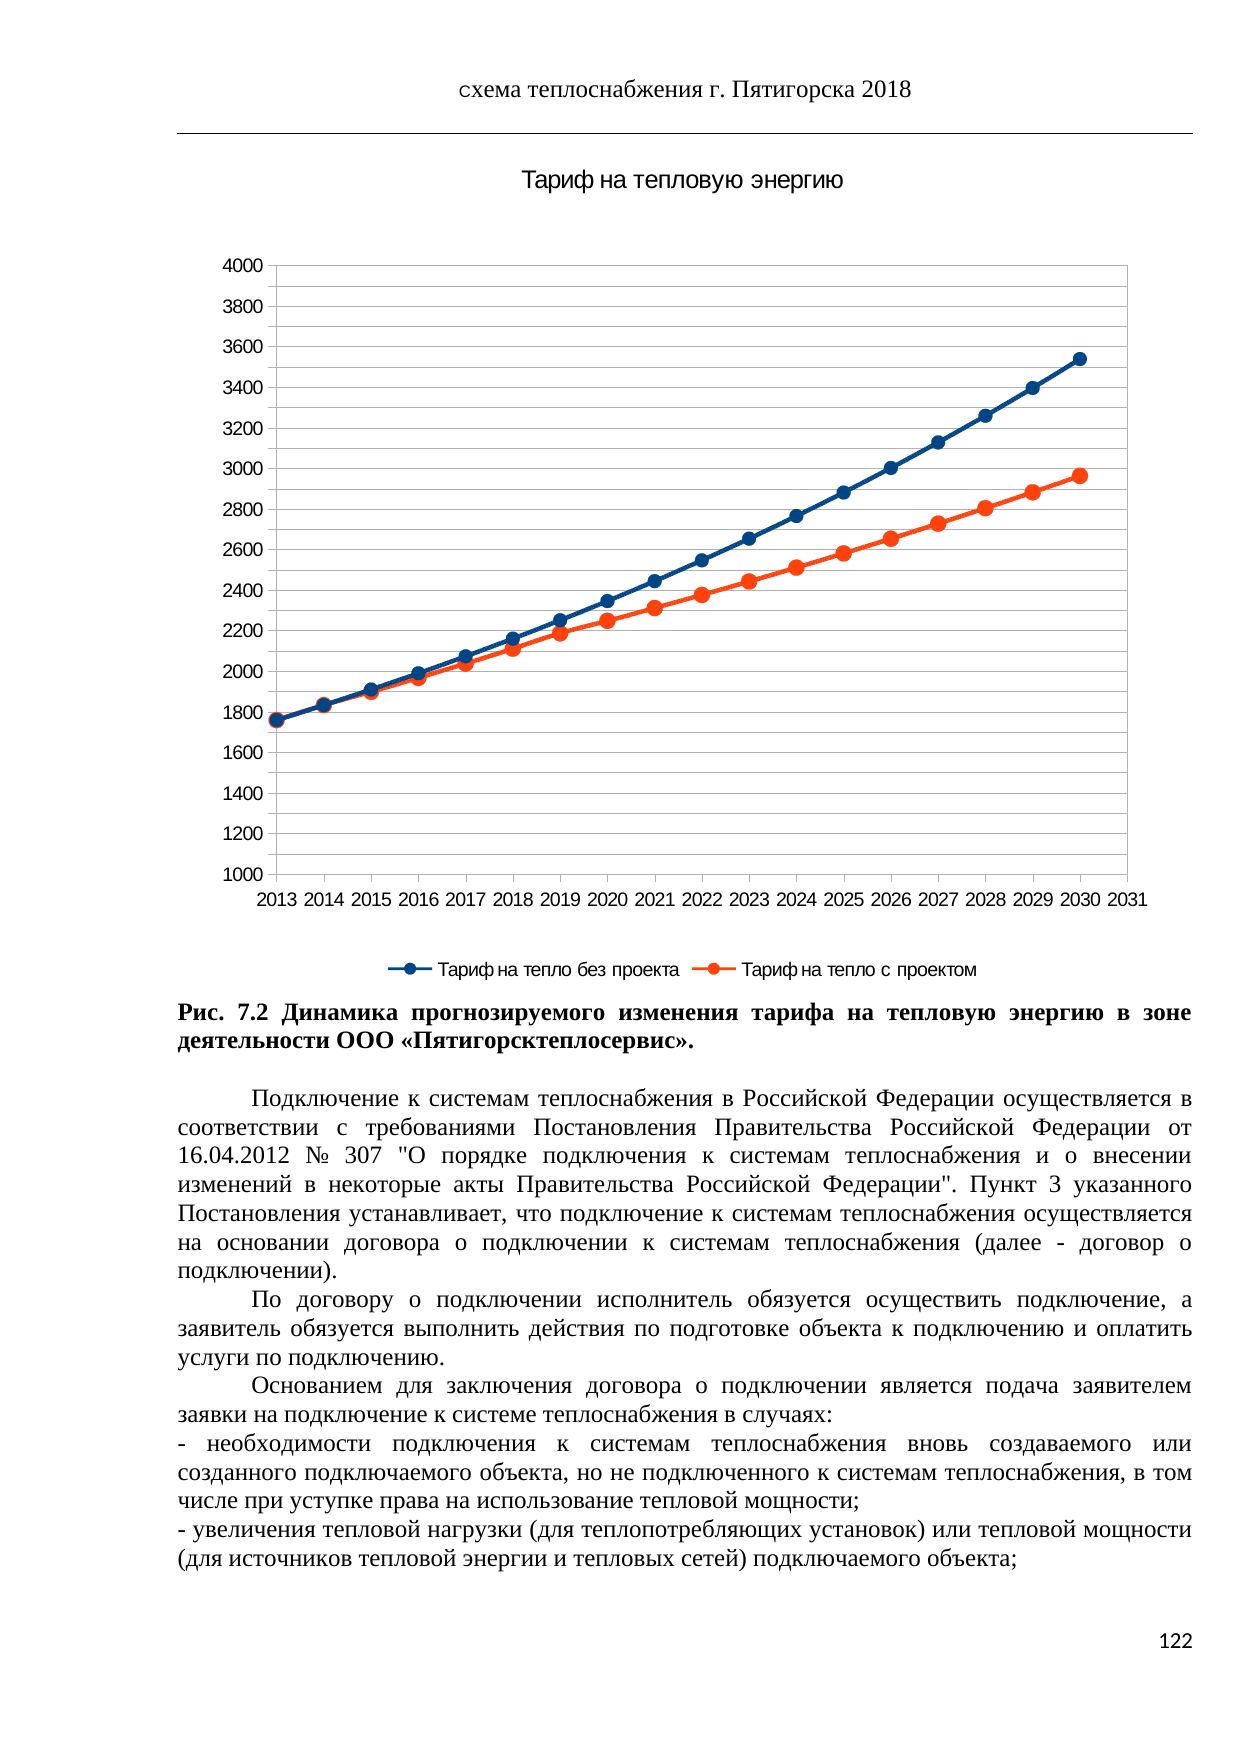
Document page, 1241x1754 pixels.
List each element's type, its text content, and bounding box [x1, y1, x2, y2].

text - необходимости подключения к системам теплоснабжения вновь создаваемого или созданного подключаемого объекта, но не подключенного к системам теплоснабжения, в том числе при уступке права на использование тепловой мощности; [177, 1428, 1193, 1514]
text По договору о подключении исполнитель обязуется осуществить подключение, а заявитель обязуется выполнить действия по подготовке объекта к подключению и оплатить услуги по подключению. [177, 1284, 1193, 1371]
text Рис. 7.2 Динамика прогнозируемого изменения тарифа на тепловую энергию в зоне деятельности ООО «Пятигорсктеплосервис». [177, 997, 1193, 1054]
text - увеличения тепловой нагрузки (для теплопотребляющих установок) или тепловой мощности (для источников тепловой энергии и тепловых сетей) подключаемого объекта; [177, 1514, 1193, 1572]
text Основанием для заключения договора о подключении является подача заявителем заявки на подключение к системе теплоснабжения в случаях: [177, 1371, 1193, 1428]
text Подключение к системам теплоснабжения в Российской Федерации осуществляется в соответствии с требованиями Постановления Правительства Российской Федерации от 16.04.2012 № 307 "О порядке подключения к системам теплоснабжения и о внесении изменений в некоторые акты Правительства Российской Федерации". Пункт 3 указанного Постановления устанавливает, что подключение к системам теплоснабжения осуществляется на основании договора о подключении к системам теплоснабжения (далее - договор о подключении). [177, 1083, 1193, 1284]
